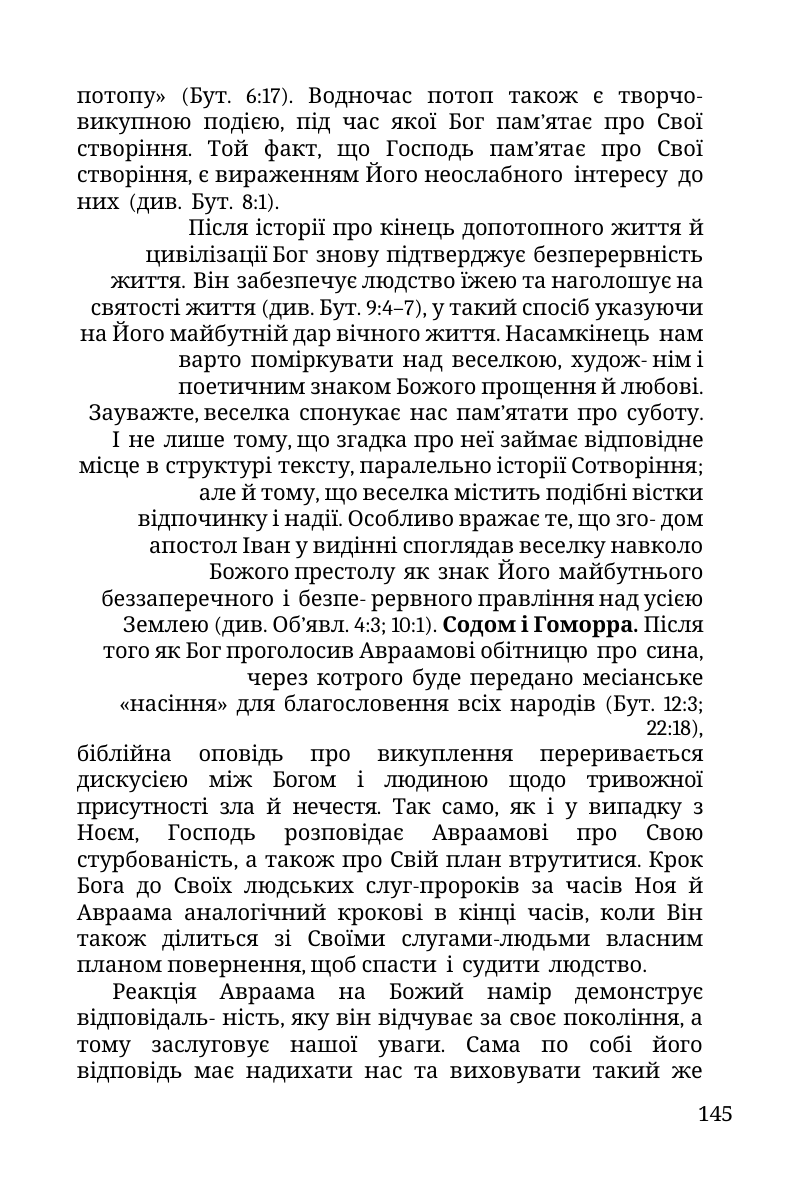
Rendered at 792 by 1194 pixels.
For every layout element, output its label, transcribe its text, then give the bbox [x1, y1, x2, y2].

text потопу» (Бут. 6:17). Водночас потоп також є творчо-викупною подією, під час якої Бог пам’ятає про Свої створіння. Той факт, що Господь пам’ятає про Свої створіння, є вираженням Його неослабного інтересу до них (див. Бут. 8:1). [77, 83, 703, 214]
text Після історії про кінець допотопного життя й цивілізації Бог знову підтверджує безперервність життя. Він забезпечує людство їжею та наголошує на святості життя (див. Бут. 9:4–7), у такий спосіб указуючи на Його майбутній дар вічного життя. Насамкінець нам варто поміркувати над веселкою, худож- нім і поетичним знаком Божого прощення й любові. Зауважте, веселка спонукає нас пам’ятати про суботу. І не лише тому, що згадка про неї займає відповідне місце в структурі тексту, паралельно історії Сотворіння; але й тому, що веселка містить подібні вістки відпочинку і надії. Особливо вражає те, що зго- дом апостол Іван у видінні споглядав веселку навколо Божого престолу як знак Його майбутнього беззаперечного і безпе- рервного правління над усією Землею (див. Об’явл. 4:3; 10:1). Содом і Гоморра. Після того як Бог проголосив Авраамові обітницю про сина, через котрого буде передано месіанське [77, 216, 703, 691]
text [77, 979, 703, 1084]
text «насіння» для благословення всіх народів (Бут. 12:3; 22:18), [74, 692, 703, 740]
text біблійна оповідь про викуплення переривається дискусією між Богом і людиною щодо тривожної присутності зла й нечестя. Так само, як і у випадку з Ноєм, Господь розповідає Авраамові про Свою стурбованість, а також про Свій план втрутитися. Крок Бога до Своїх людських слуг-пророків за часів Ноя й Авраама аналогічний крокові в кінці часів, коли Він також ділиться зі Своїми слугами-людьми власним планом повернення, щоб спасти і судити людство. [77, 741, 704, 978]
